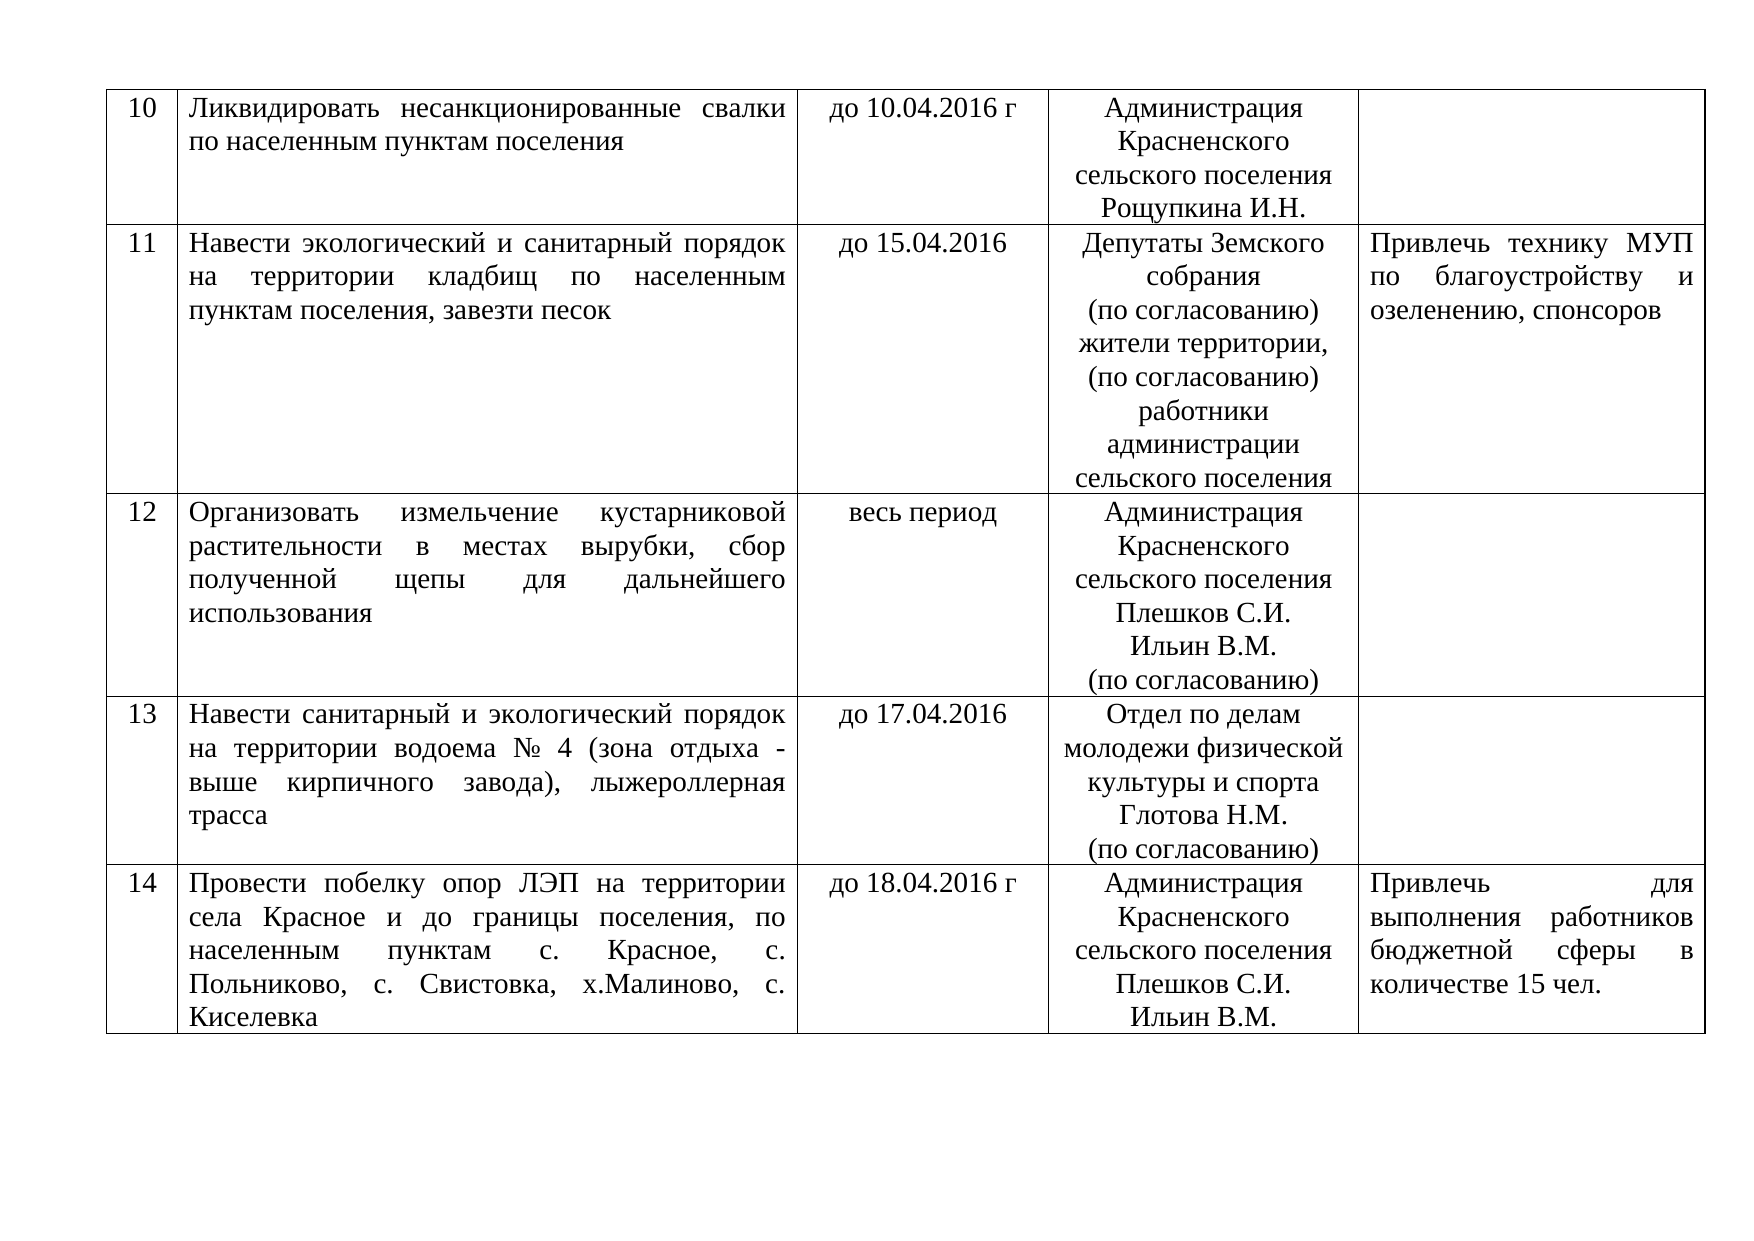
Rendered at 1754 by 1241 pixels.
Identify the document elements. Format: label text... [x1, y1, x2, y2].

table_cell 11 [107, 225, 177, 493]
table_cell Отдел по делам молодежи физической культуры и спорта Глотова Н.М. (по согласованию) [1049, 697, 1358, 864]
table_cell Организовать измельчение кустарниковой растительности в местах вырубки, сбор полученной щепы для дальнейшего использования [178, 494, 797, 696]
table_cell 10 [107, 90, 177, 224]
table_cell 12 [107, 494, 177, 696]
table_cell Депутаты Земского собрания (по согласованию) жители территории, (по согласованию) работники администрации сельского поселения [1049, 225, 1358, 493]
table_cell Администрация Красненского сельского поселения Рощупкина И.Н. [1049, 90, 1358, 224]
table_cell до 18.04.2016 г [798, 865, 1048, 1033]
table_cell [1049, 865, 1358, 1033]
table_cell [1359, 865, 1704, 1033]
table_cell 14 [107, 865, 177, 1033]
table_cell [1359, 494, 1704, 696]
table_cell 13 [107, 697, 177, 864]
table_cell Навести экологический и санитарный порядок на территории кладбищ по населенным пунктам поселения, завезти песок [178, 225, 797, 493]
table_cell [178, 865, 797, 1033]
table_cell Привлечь технику МУП по благоустройству и озеленению, спонсоров [1359, 225, 1704, 493]
table_cell [1359, 697, 1704, 864]
table_cell весь период [798, 494, 1048, 696]
table_cell до 17.04.2016 [798, 697, 1048, 864]
table_cell до 15.04.2016 [798, 225, 1048, 493]
table_cell [1359, 90, 1704, 224]
table_cell Навести санитарный и экологический порядок на территории водоема № 4 (зона отдыха - выше кирпичного завода), лыжероллерная трасса [178, 697, 797, 864]
table_cell до 10.04.2016 г [798, 90, 1048, 224]
table_cell Администрация Красненского сельского поселения Плешков С.И. Ильин В.М. (по согласованию) [1049, 494, 1358, 696]
table_cell Ликвидировать несанкционированные свалки по населенным пунктам поселения [178, 90, 797, 224]
